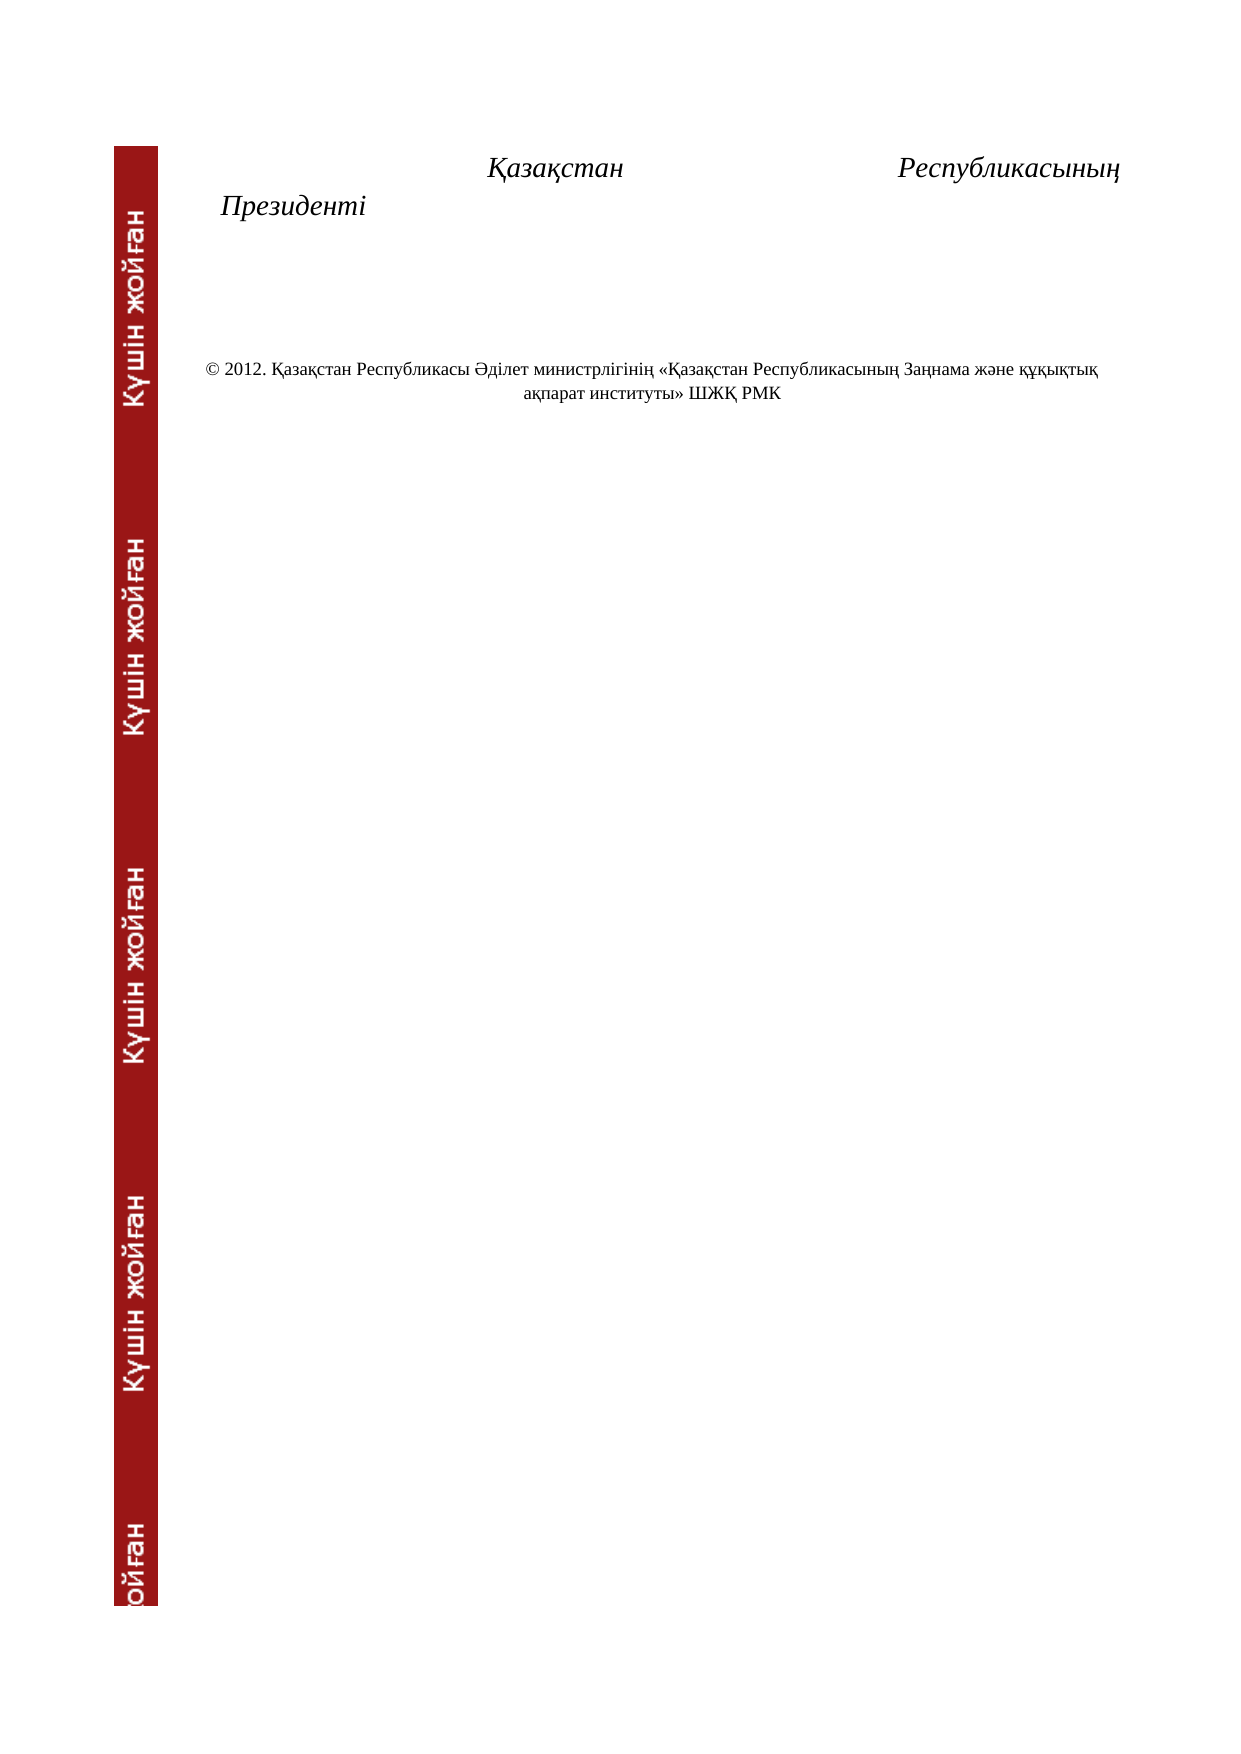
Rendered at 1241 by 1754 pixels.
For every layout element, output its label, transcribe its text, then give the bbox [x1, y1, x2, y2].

picture [114, 404, 158, 1606]
picture [114, 222, 158, 357]
text © 2012. Қазақстан Республикасы Әділет министрлігінің «Қазақстан Республикасының Заңнама және құқықтық ақпарат институты» ШЖҚ РМК [112, 357, 1128, 404]
picture [114, 146, 158, 150]
text Қазақстан Республикасының Президенті [112, 150, 1128, 222]
